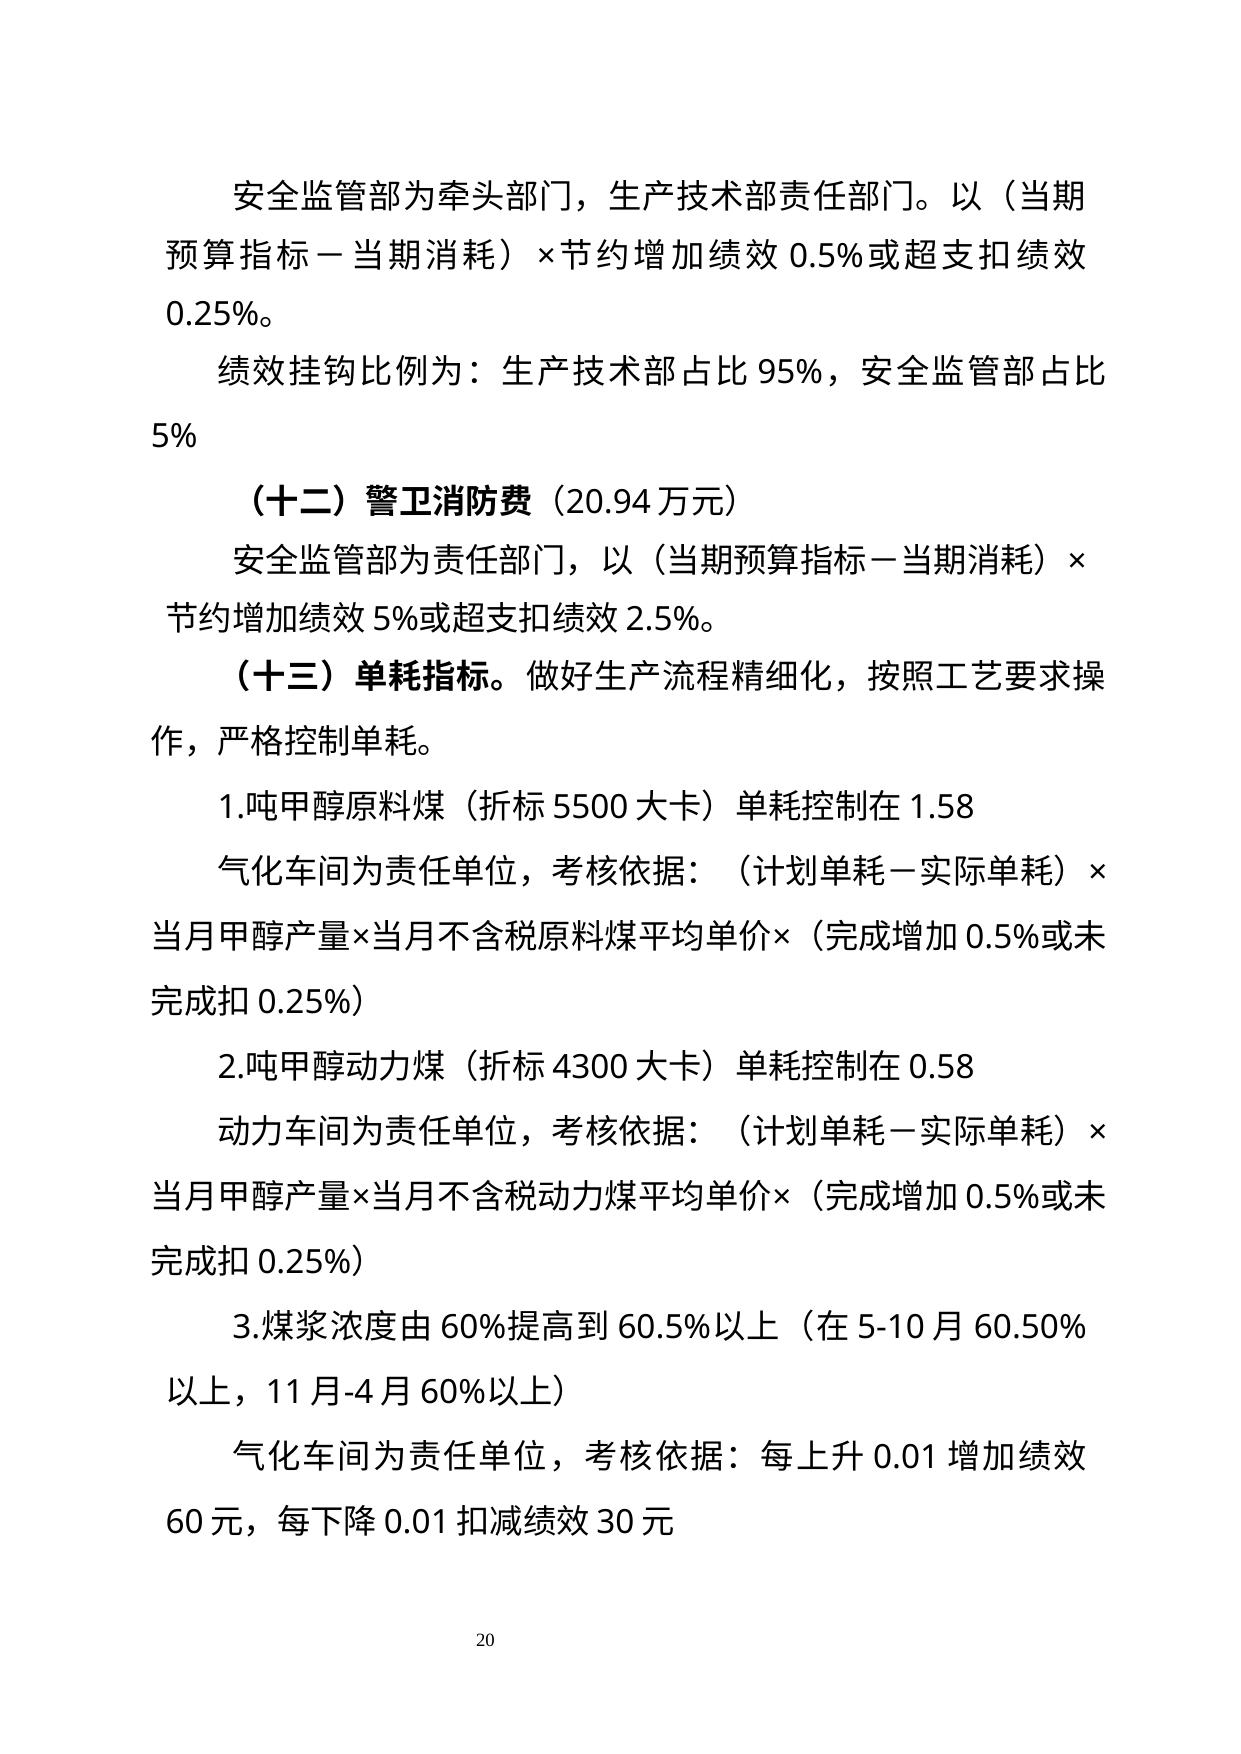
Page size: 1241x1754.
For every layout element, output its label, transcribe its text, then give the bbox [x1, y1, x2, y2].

text 气化车间为责任单位，考核依据：每上升0.01增加绩效60元，每下降0.01扣减绩效30元 [165, 1422, 1087, 1552]
text （十二）警卫消防费（20.94万元） [165, 467, 1087, 525]
text 3.煤浆浓度由60%提高到60.5%以上（在5-10月60.50%以上，11月-4月60%以上） [165, 1292, 1087, 1422]
text 2.吨甲醇动力煤（折标4300大卡）单耗控制在0.58 [151, 1032, 1107, 1097]
text 1.吨甲醇原料煤（折标5500大卡）单耗控制在1.58 [151, 772, 1107, 837]
text （十三）单耗指标。做好生产流程精细化，按照工艺要求操作，严格控制单耗。 [151, 642, 1107, 772]
text 绩效挂钩比例为：生产技术部占比95%，安全监管部占比5% [151, 337, 1107, 467]
text 动力车间为责任单位，考核依据：（计划单耗－实际单耗）×当月甲醇产量×当月不含税动力煤平均单价×（完成增加0.5%或未完成扣0.25%） [151, 1097, 1107, 1292]
text 气化车间为责任单位，考核依据：（计划单耗－实际单耗）×当月甲醇产量×当月不含税原料煤平均单价×（完成增加0.5%或未完成扣0.25%） [151, 837, 1107, 1032]
text 安全监管部为责任部门，以（当期预算指标－当期消耗）×节约增加绩效5%或超支扣绩效2.5%。 [165, 525, 1087, 642]
text 安全监管部为牵头部门，生产技术部责任部门。以（当期预算指标－当期消耗）×节约增加绩效0.5%或超支扣绩效0.25%。 [165, 162, 1087, 337]
